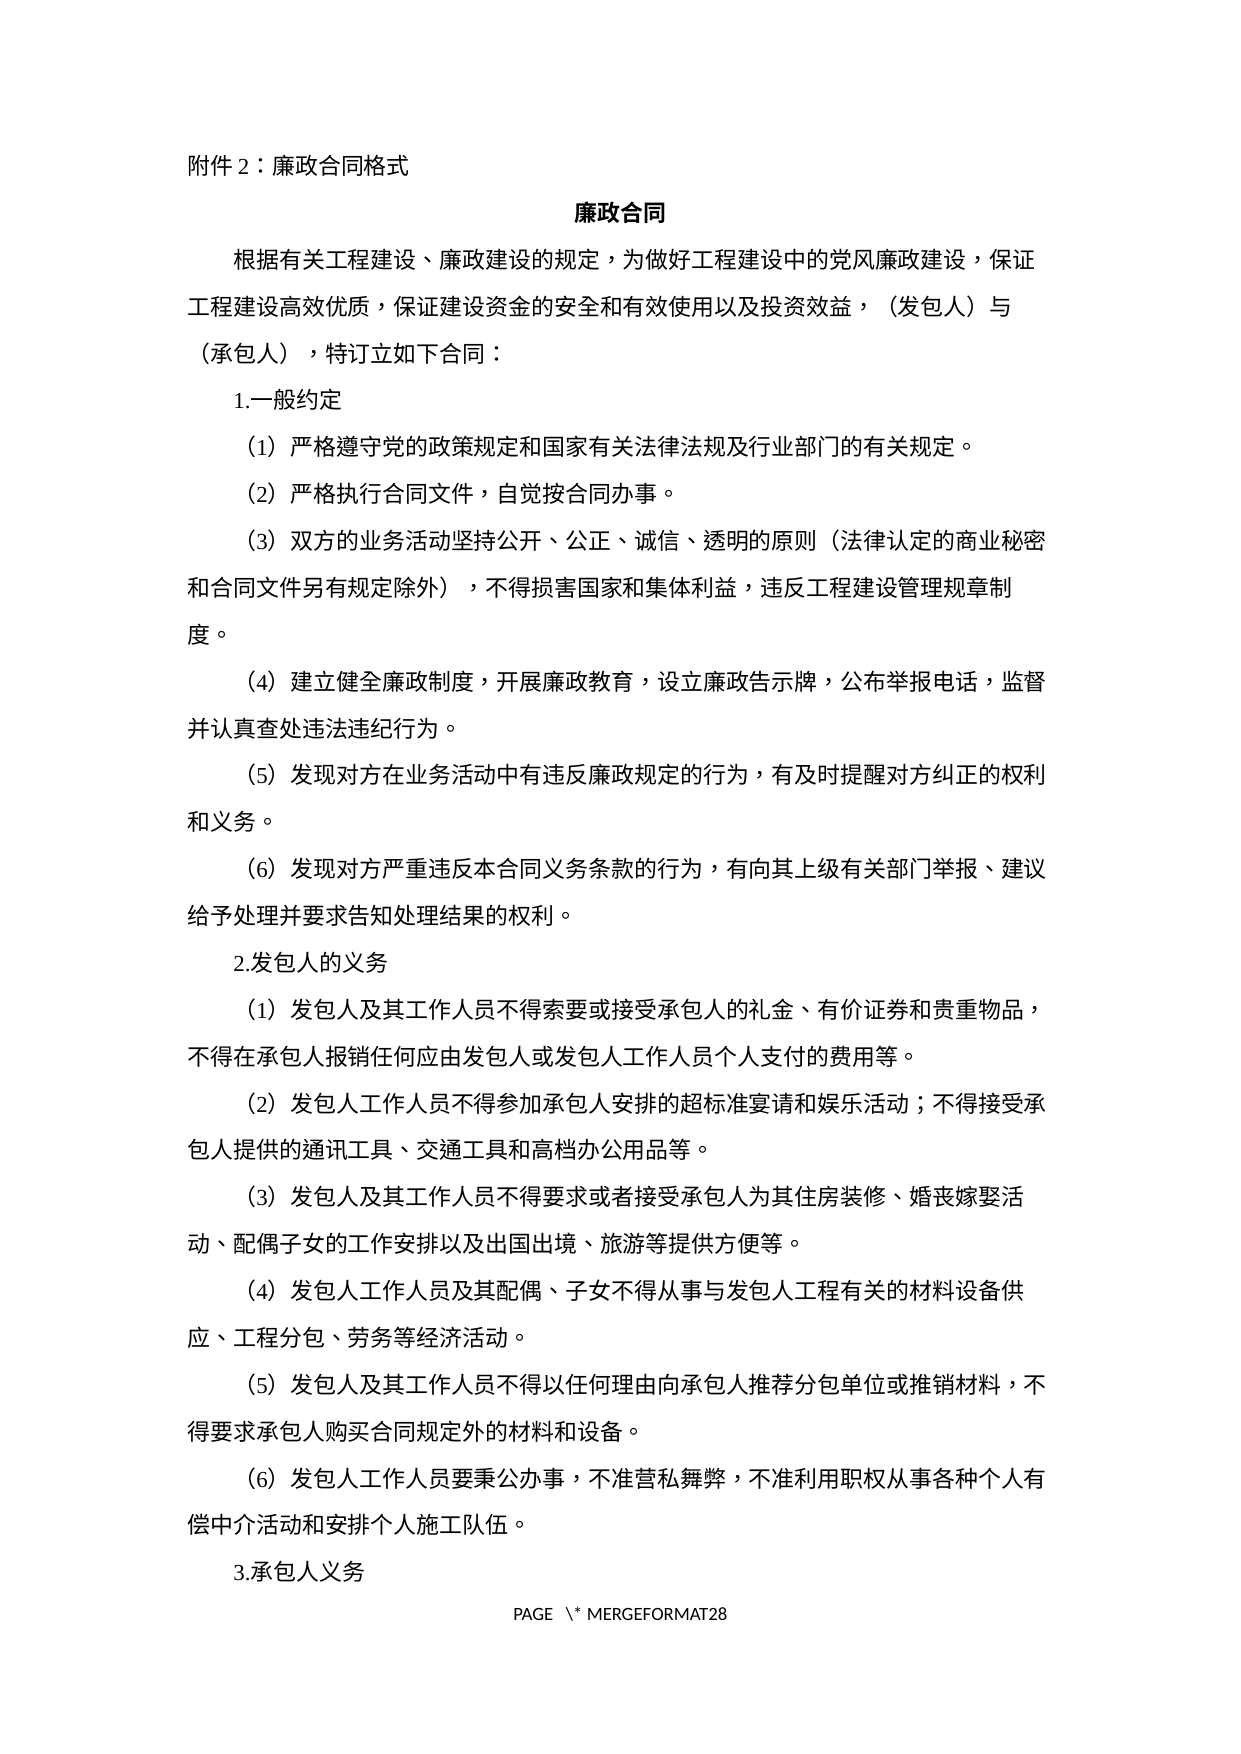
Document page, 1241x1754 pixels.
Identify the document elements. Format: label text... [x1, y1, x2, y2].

text （3）发包人及其工作人员不得要求或者接受承包人为其住房装修、婚丧嫁娶活动、配偶子女的工作安排以及出国出境、旅游等提供方便等。 [187, 1181, 1053, 1259]
text （1）严格遵守党的政策规定和国家有关法律法规及行业部门的有关规定。 [187, 431, 1053, 462]
text （6）发现对方严重违反本合同义务条款的行为，有向其上级有关部门举报、建议给予处理并要求告知处理结果的权利。 [187, 853, 1053, 931]
text （1）发包人及其工作人员不得索要或接受承包人的礼金、有价证券和贵重物品，不得在承包人报销任何应由发包人或发包人工作人员个人支付的费用等。 [187, 994, 1053, 1072]
text 廉政合同 [187, 197, 1053, 228]
text 2.发包人的义务 [187, 947, 1053, 978]
text 3.承包人义务 [187, 1556, 1053, 1587]
text 根据有关工程建设、廉政建设的规定，为做好工程建设中的党风廉政建设，保证工程建设高效优质，保证建设资金的安全和有效使用以及投资效益，（发包人）与（承包人），特订立如下合同： [187, 244, 1053, 369]
text 1.一般约定 [187, 384, 1053, 416]
text （5）发包人及其工作人员不得以任何理由向承包人推荐分包单位或推销材料，不得要求承包人购买合同规定外的材料和设备。 [187, 1369, 1053, 1447]
text （2）严格执行合同文件，自觉按合同办事。 [187, 478, 1053, 509]
text 附件2：廉政合同格式 [187, 150, 1053, 181]
text （4）建立健全廉政制度，开展廉政教育，设立廉政告示牌，公布举报电话，监督并认真查处违法违纪行为。 [187, 666, 1053, 744]
text （5）发现对方在业务活动中有违反廉政规定的行为，有及时提醒对方纠正的权利和义务。 [187, 759, 1053, 837]
text （6）发包人工作人员要秉公办事，不准营私舞弊，不准利用职权从事各种个人有偿中介活动和安排个人施工队伍。 [187, 1462, 1053, 1541]
text （4）发包人工作人员及其配偶、子女不得从事与发包人工程有关的材料设备供应、工程分包、劳务等经济活动。 [187, 1275, 1053, 1353]
text （3）双方的业务活动坚持公开、公正、诚信、透明的原则（法律认定的商业秘密和合同文件另有规定除外），不得损害国家和集体利益，违反工程建设管理规章制度。 [187, 525, 1053, 650]
text （2）发包人工作人员不得参加承包人安排的超标准宴请和娱乐活动；不得接受承包人提供的通讯工具、交通工具和高档办公用品等。 [187, 1087, 1053, 1166]
